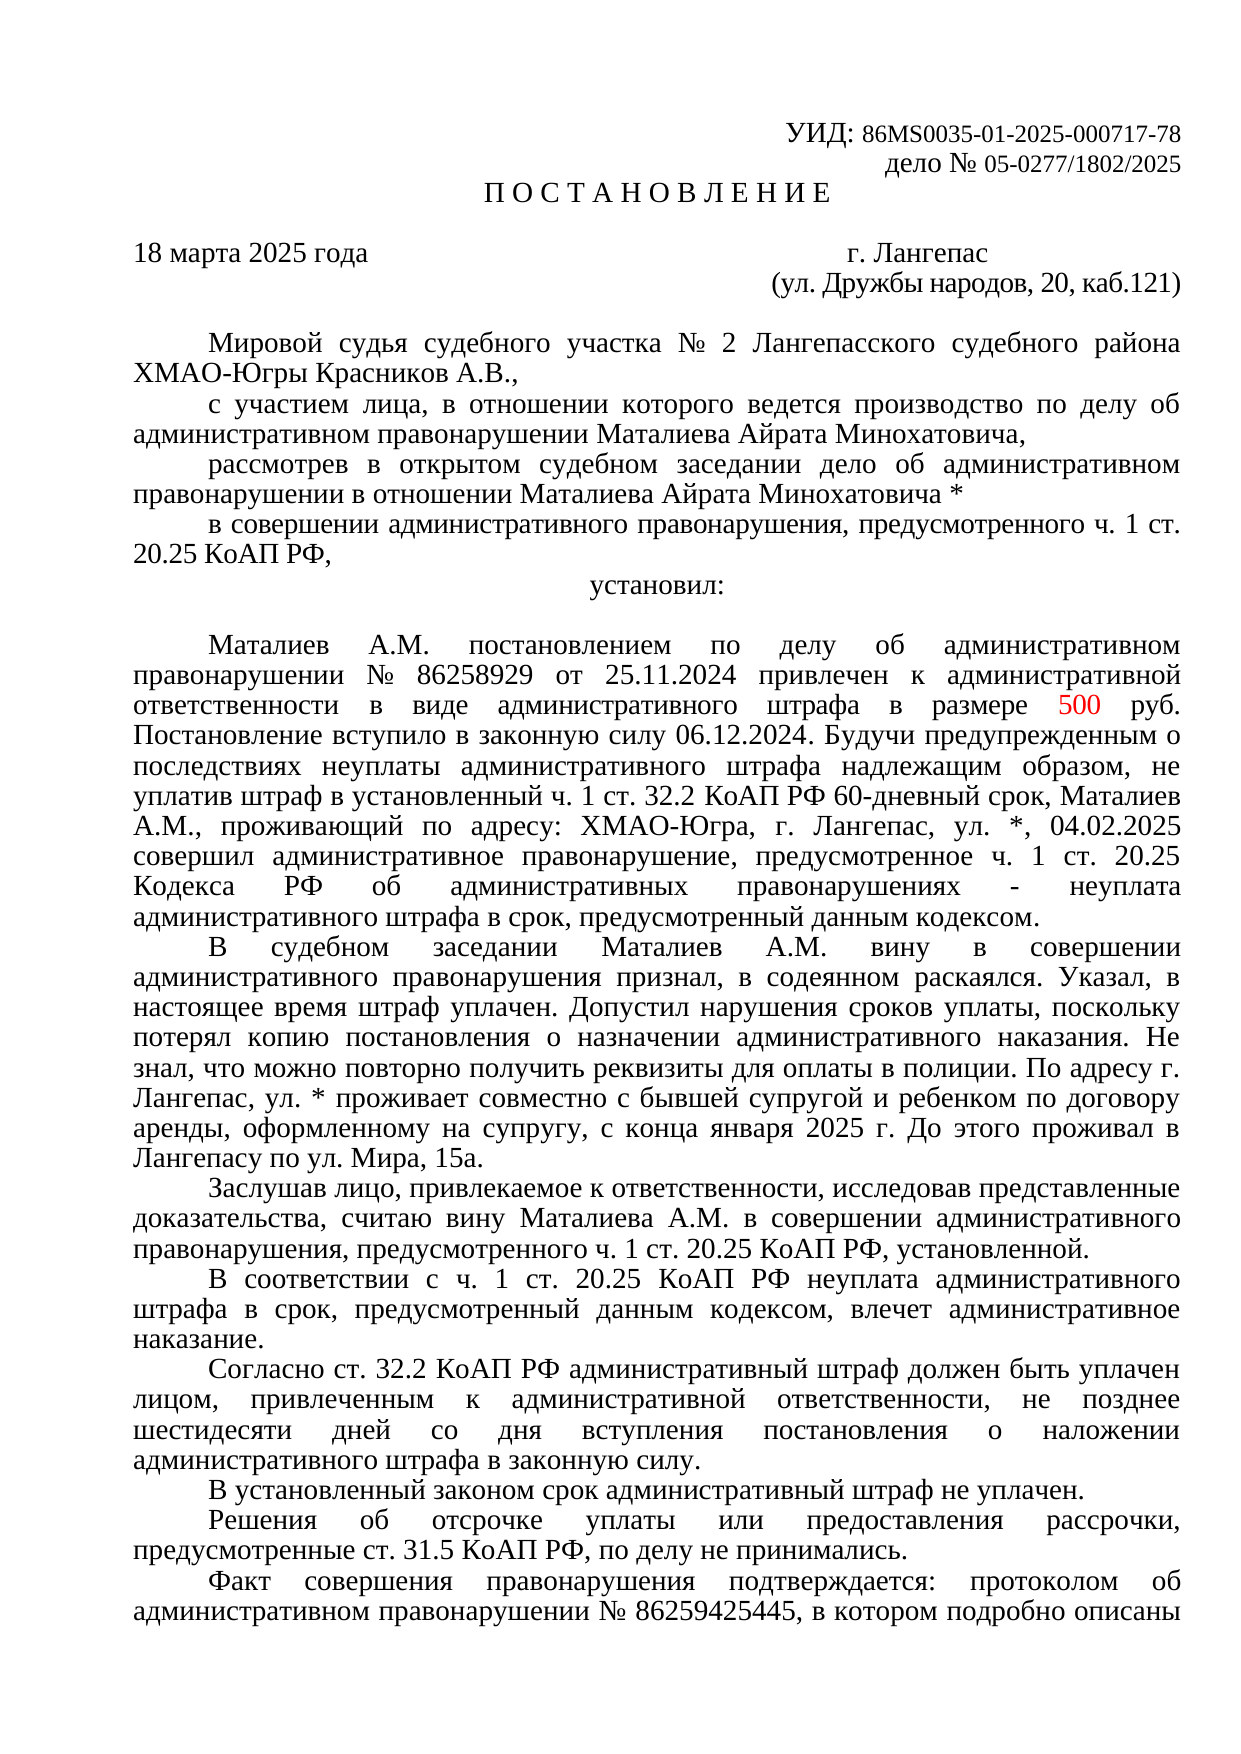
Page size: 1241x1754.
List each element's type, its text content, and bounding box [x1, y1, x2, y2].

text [133, 1566, 1181, 1626]
text рассмотрев в открытом судебном заседании дело об административном правонарушении в отношении Маталиева Айрата Минохатовича * [133, 449, 1181, 510]
text П О С Т А Н О В Л Е Н И Е [133, 178, 1181, 208]
text В установленный законом срок административный штраф не уплачен. [133, 1476, 1181, 1506]
text В соответствии с ч. 1 ст. 20.25 КоАП РФ неуплата административного штрафа в срок, предусмотренный данным кодексом, влечет административное наказание. [133, 1264, 1181, 1355]
text УИД: 86MS0035-01-2025-000717-78 [133, 118, 1181, 148]
text Согласно ст. 32.2 КоАП РФ административный штраф должен быть уплачен лицом, привлеченным к административной ответственности, не позднее шестидесяти дней со дня вступления постановления о наложении административного штрафа в законную силу. [133, 1355, 1181, 1476]
text Мировой судья судебного участка № 2 Лангепасского судебного района ХМАО-Югры Красников А.В., [133, 329, 1181, 389]
text (ул. Дружбы народов, 20, каб.121) [133, 269, 1181, 299]
text с участием лица, в отношении которого ведется производство по делу об административном правонарушении Маталиева Айрата Минохатовича, [133, 389, 1181, 449]
text 18 марта 2025 года г. Лангепас [133, 238, 1181, 269]
text Маталиев А.М. постановлением по делу об административном правонарушении № 86258929 от 25.11.2024 привлечен к административной ответственности в виде административного штрафа в размере 500 руб. Постановление вступило в законную силу 06.12.2024. Будучи предупрежденным о последствиях неуплаты административного штрафа надлежащим образом, не уплатив штраф в установленный ч. 1 ст. 32.2 КоАП РФ 60-дневный срок, Маталиев А.М., проживающий по адресу: ХМАО-Югра, г. Лангепас, ул. *, 04.02.2025 совершил административное правонарушение, предусмотренное ч. 1 ст. 20.25 Кодекса РФ об административных правонарушениях - неуплата административного штрафа в срок, предусмотренный данным кодексом. [133, 630, 1181, 932]
text в совершении административного правонарушения, предусмотренного ч. 1 ст. 20.25 КоАП РФ, [133, 510, 1181, 570]
text В судебном заседании Маталиев А.М. вину в совершении административного правонарушения признал, в содеянном раскаялся. Указал, в настоящее время штраф уплачен. Допустил нарушения сроков уплаты, поскольку потерял копию постановления о назначении административного наказания. Не знал, что можно повторно получить реквизиты для оплаты в полиции. По адресу г. Лангепас, ул. * проживает совместно с бывшей супругой и ребенком по договору аренды, оформленному на супругу, с конца января 2025 г. До этого проживал в Лангепасу по ул. Мира, 15а. [133, 932, 1181, 1174]
text дело № 05-0277/1802/2025 [133, 148, 1181, 178]
text установил: [133, 570, 1181, 600]
text Заслушав лицо, привлекаемое к ответственности, исследовав представленные доказательства, считаю вину Маталиева А.М. в совершении административного правонарушения, предусмотренного ч. 1 ст. 20.25 КоАП РФ, установленной. [133, 1174, 1181, 1264]
text Решения об отсрочке уплаты или предоставления рассрочки, предусмотренные ст. 31.5 КоАП РФ, по делу не принимались. [133, 1506, 1181, 1566]
